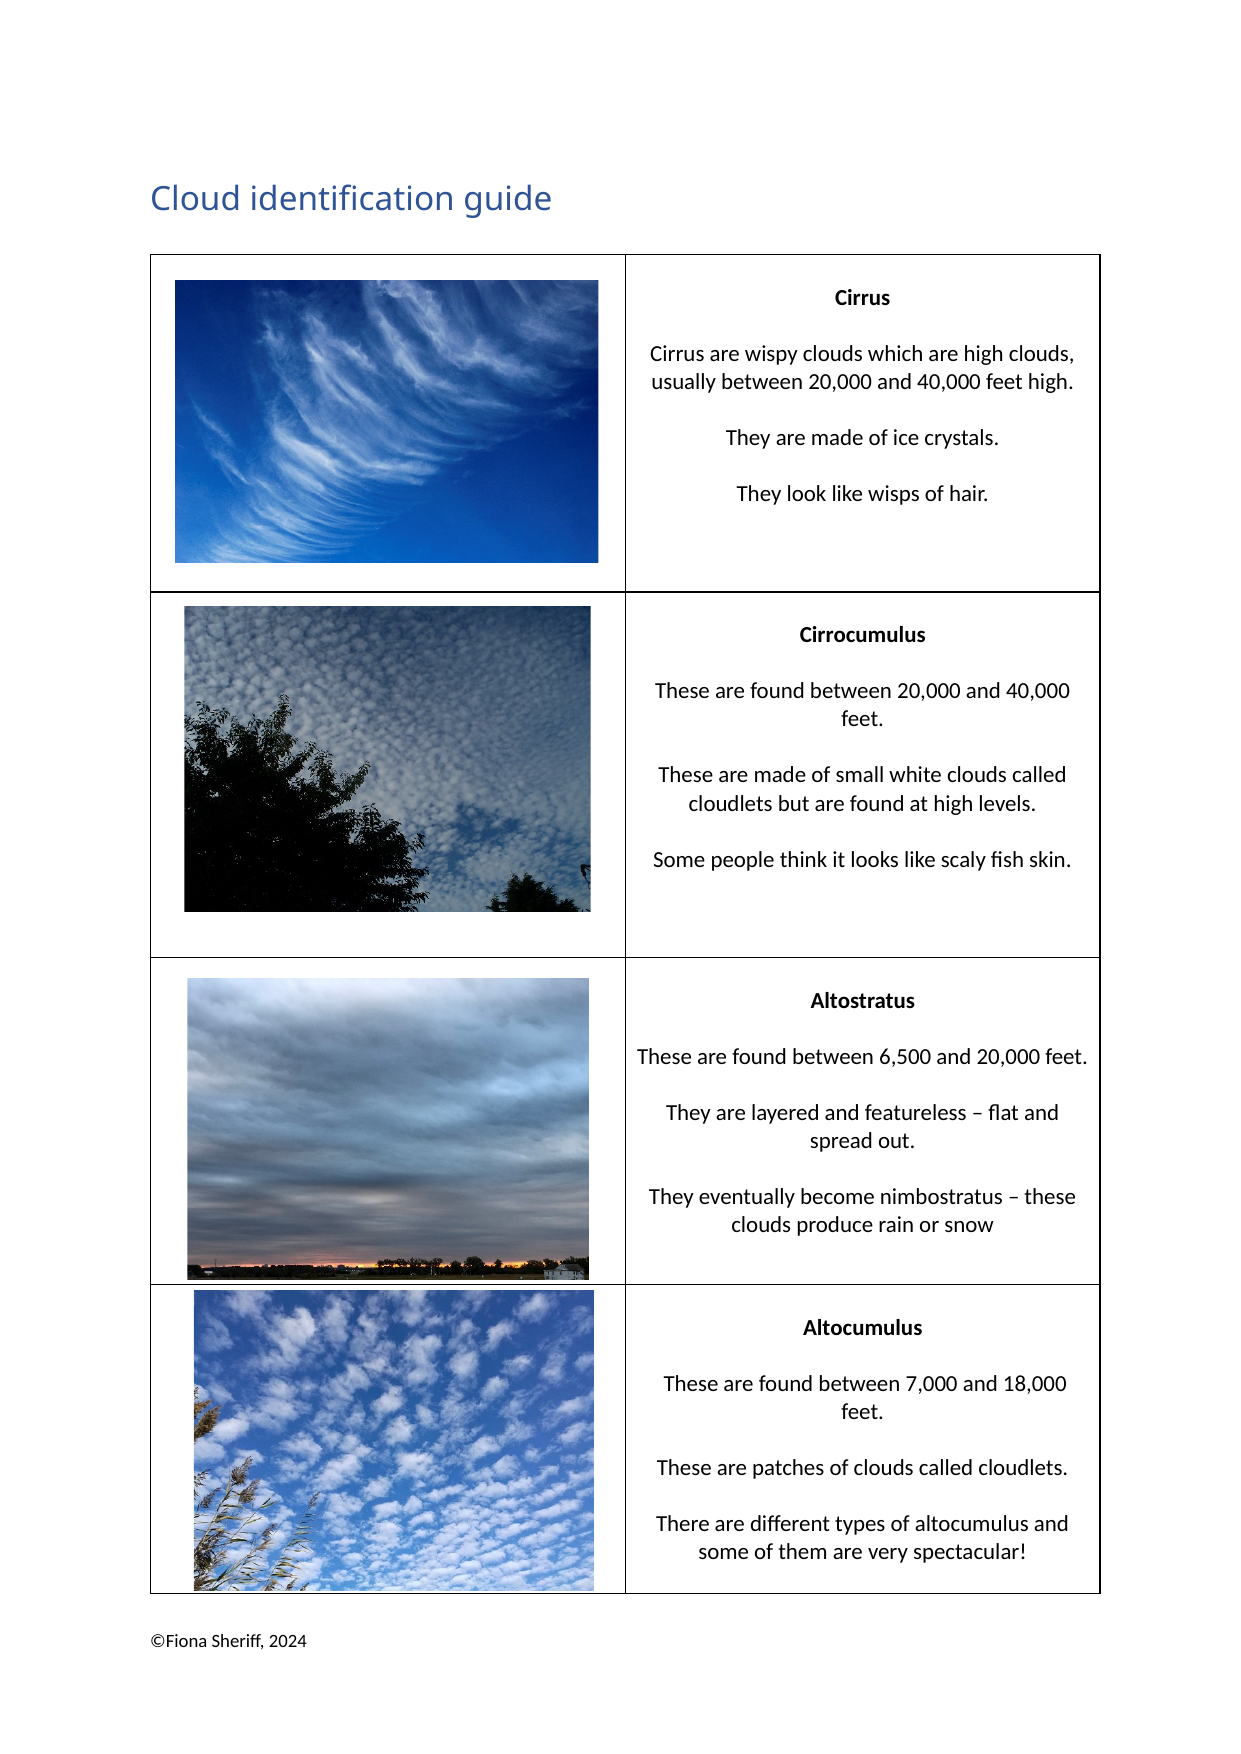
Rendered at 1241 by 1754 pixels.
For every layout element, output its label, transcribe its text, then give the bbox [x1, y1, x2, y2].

picture [193, 1290, 594, 1591]
subtitle Cloud identification guide [150, 175, 1090, 220]
table_cell Altostratus These are found between 6,500 and 20,000 feet. They are layered and featureless – flat and spread out. They eventually become nimbostratus – these clouds produce rain or snow [626, 958, 1099, 1284]
picture [184, 606, 591, 912]
picture [187, 978, 589, 1280]
table_header [151, 255, 625, 591]
table_cell [151, 1285, 625, 1593]
table_header Cirrus Cirrus are wispy clouds which are high clouds, usually between 20,000 and 40,000 feet high. They are made of ice crystals. They look like wisps of hair. [626, 255, 1099, 591]
table_cell Cirrocumulus These are found between 20,000 and 40,000 feet. These are made of small white clouds called cloudlets but are found at high levels. Some people think it looks like scaly fish skin. [626, 593, 1099, 957]
picture [173, 280, 599, 562]
table_cell [151, 958, 625, 1284]
table_cell Altocumulus These are found between 7,000 and 18,000 feet. These are patches of clouds called cloudlets. There are different types of altocumulus and some of them are very spectacular! [626, 1285, 1099, 1593]
table_cell [151, 593, 625, 957]
